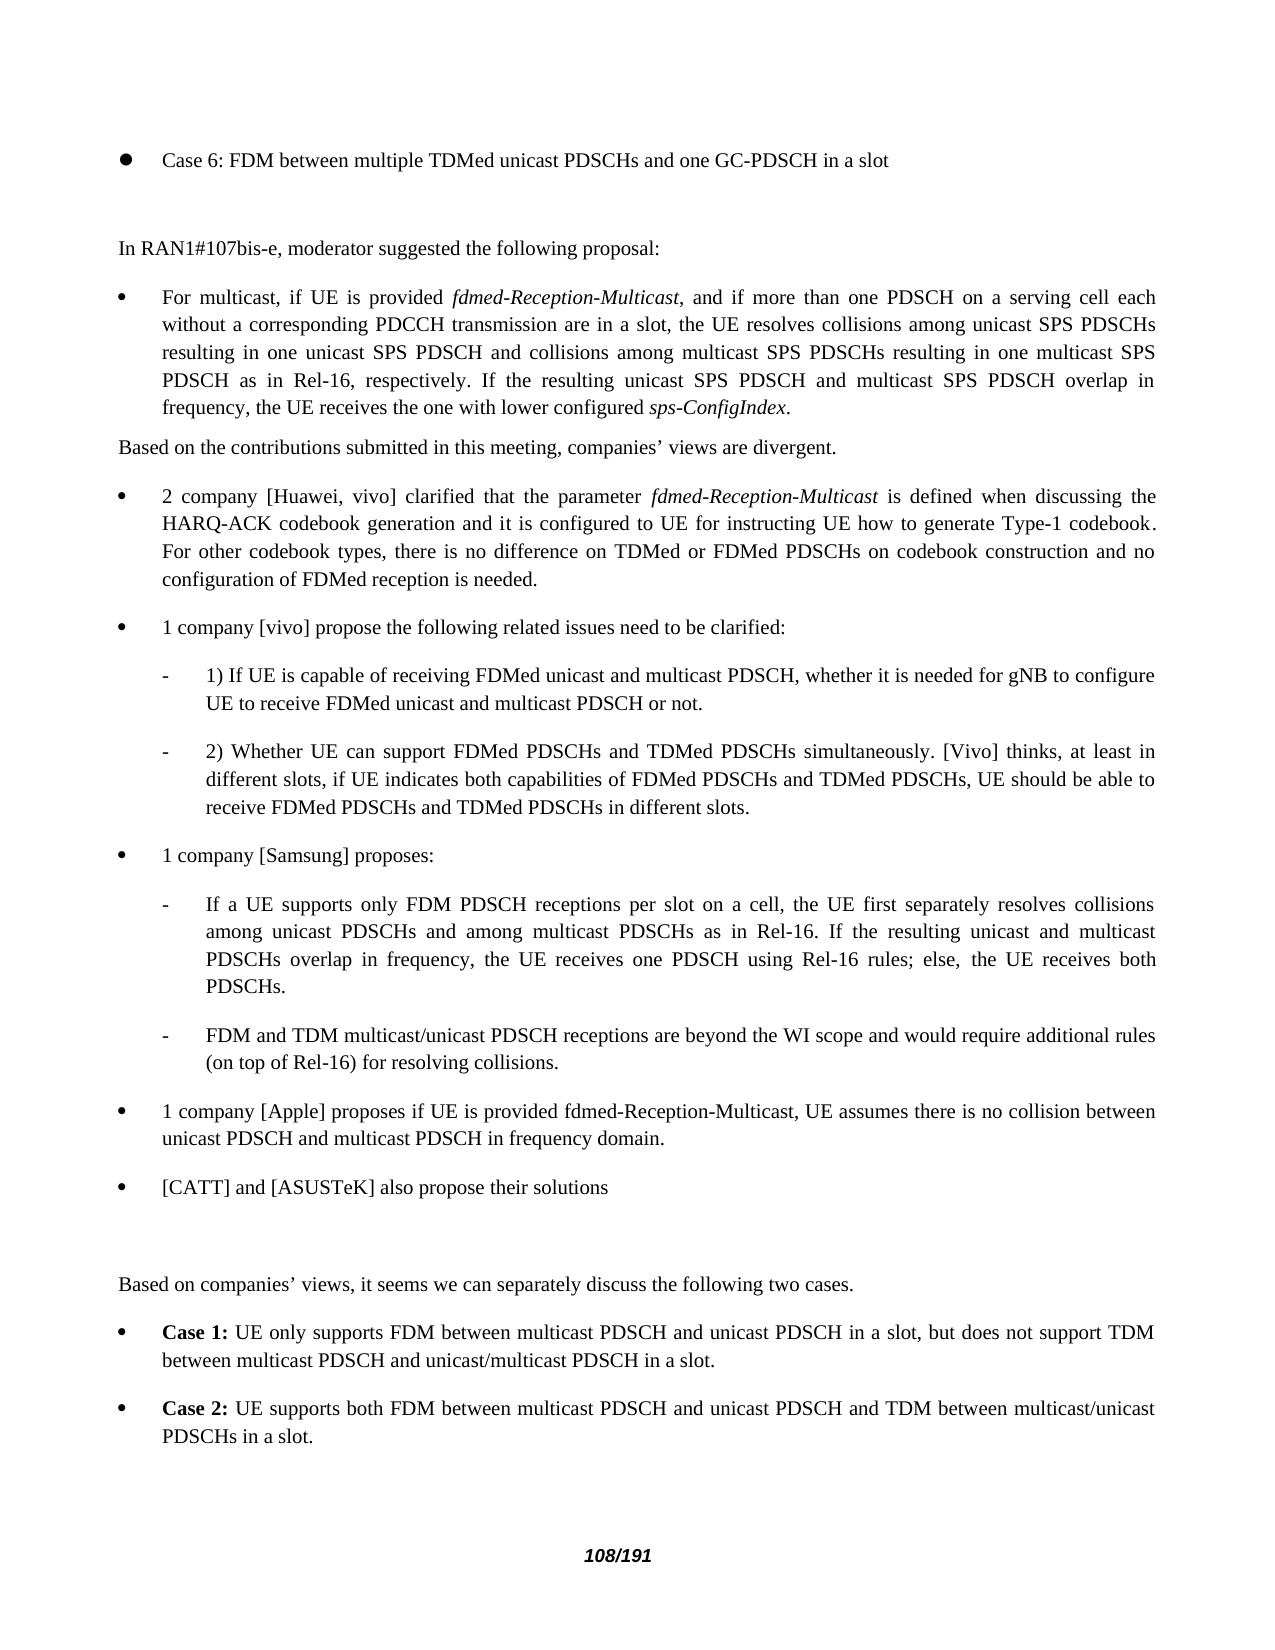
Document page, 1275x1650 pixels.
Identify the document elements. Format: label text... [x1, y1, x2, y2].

text Based on companies’ views, it seems we can separately discuss the following two cases. [118, 1272, 1157, 1296]
list 1) If UE is capable of receiving FDMed unicast and multicast PDSCH, whether it is needed for gNB to configure UE to receive FDMed unicast and multicast PDSCH or not. [162, 663, 1157, 715]
text Based on the contributions submitted in this meeting, companies’ views are divergent. [118, 435, 1157, 459]
list Case 6: FDM between multiple TDMed unicast PDSCHs and one GC-PDSCH in a slot [118, 148, 1157, 172]
text In RAN1#107bis-e, moderator suggested the following proposal: [118, 236, 1157, 260]
list 2 company [Huawei, vivo] clarified that the parameter fdmed-Reception-Multicast is defined when discussing the HARQ-ACK codebook generation and it is configured to UE for instructing UE how to generate Type-1 codebook. For other codebook types, there is no difference on TDMed or FDMed PDSCHs on codebook construction and no configuration of FDMed reception is needed. [118, 484, 1157, 591]
list 1 company [Apple] proposes if UE is provided fdmed-Reception-Multicast, UE assumes there is no collision between unicast PDSCH and multicast PDSCH in frequency domain. [118, 1099, 1157, 1150]
list 1 company [vivo] propose the following related issues need to be clarified: [118, 615, 1157, 639]
list 1 company [Samsung] proposes: [118, 843, 1157, 867]
list Case 1: UE only supports FDM between multicast PDSCH and unicast PDSCH in a slot, but does not support TDM between multicast PDSCH and unicast/multicast PDSCH in a slot. [118, 1320, 1157, 1372]
list For multicast, if UE is provided fdmed-Reception-Multicast, and if more than one PDSCH on a serving cell each without a corresponding PDCCH transmission are in a slot, the UE resolves collisions among unicast SPS PDSCHs resulting in one unicast SPS PDSCH and collisions among multicast SPS PDSCHs resulting in one multicast SPS PDSCH as in Rel-16, respectively. If the resulting unicast SPS PDSCH and multicast SPS PDSCH overlap in frequency, the UE receives the one with lower configured sps-ConfigIndex. [118, 285, 1157, 419]
list [CATT] and [ASUSTeK] also propose their solutions [118, 1175, 1157, 1199]
list FDM and TDM multicast/unicast PDSCH receptions are beyond the WI scope and would require additional rules (on top of Rel-16) for resolving collisions. [162, 1023, 1157, 1074]
list Case 2: UE supports both FDM between multicast PDSCH and unicast PDSCH and TDM between multicast/unicast PDSCHs in a slot. [118, 1396, 1157, 1448]
list 2) Whether UE can support FDMed PDSCHs and TDMed PDSCHs simultaneously. [Vivo] thinks, at least in different slots, if UE indicates both capabilities of FDMed PDSCHs and TDMed PDSCHs, UE should be able to receive FDMed PDSCHs and TDMed PDSCHs in different slots. [162, 739, 1157, 819]
list If a UE supports only FDM PDSCH receptions per slot on a cell, the UE first separately resolves collisions among unicast PDSCHs and among multicast PDSCHs as in Rel-16. If the resulting unicast and multicast PDSCHs overlap in frequency, the UE receives one PDSCH using Rel-16 rules; else, the UE receives both PDSCHs. [162, 891, 1157, 998]
